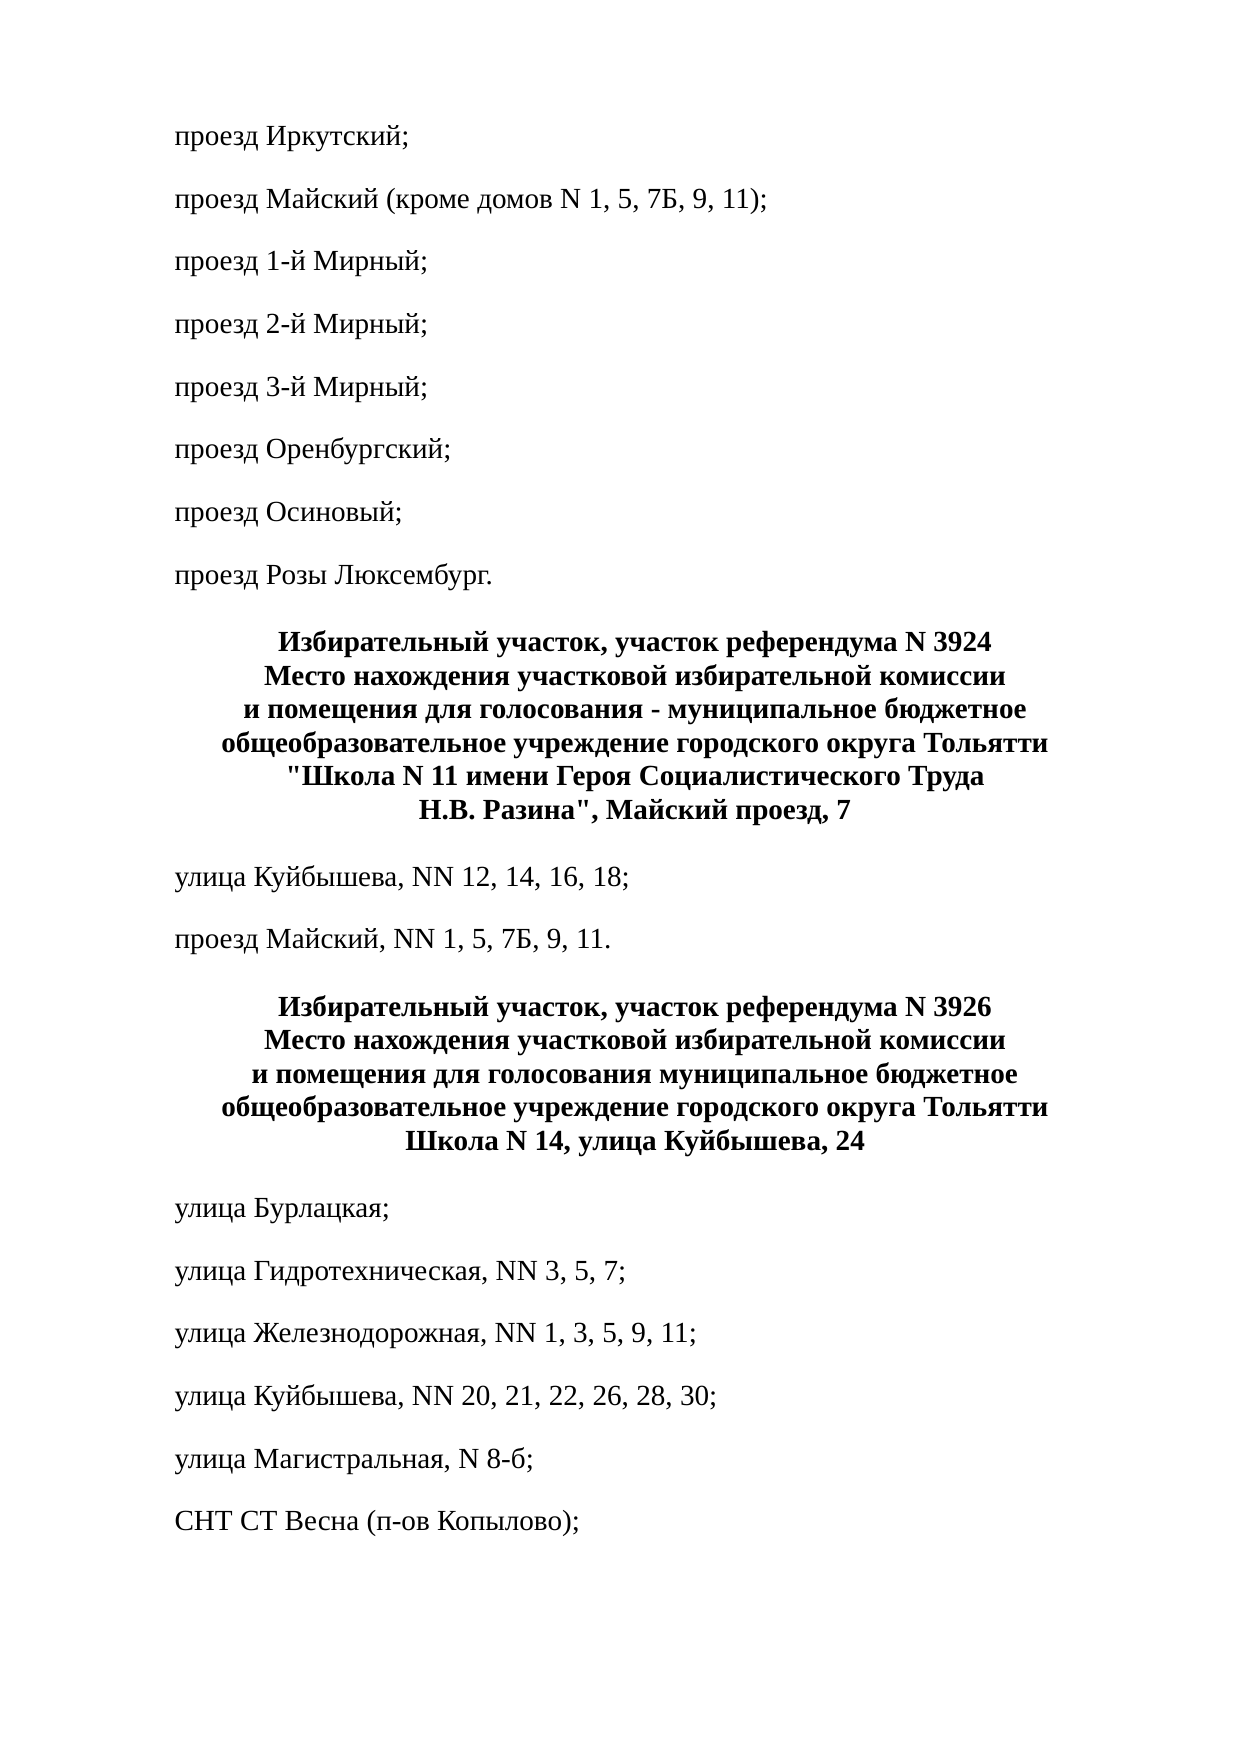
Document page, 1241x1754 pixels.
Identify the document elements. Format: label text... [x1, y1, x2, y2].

text проезд Розы Люксембург. [118, 557, 1152, 591]
text улица Гидротехническая, NN 3, 5, 7; [118, 1253, 1152, 1286]
text СНТ СТ Весна (п-ов Копылово); [118, 1503, 1152, 1537]
text проезд 2-й Мирный; [118, 306, 1152, 340]
text улица Куйбышева, NN 12, 14, 16, 18; [118, 859, 1152, 892]
title Школа N 14, улица Куйбышева, 24 [118, 1123, 1152, 1156]
title Избирательный участок, участок референдума N 3926 [118, 989, 1152, 1022]
text проезд Майский, NN 1, 5, 7Б, 9, 11. [118, 922, 1152, 955]
text проезд Майский (кроме домов N 1, 5, 7Б, 9, 11); [118, 181, 1152, 214]
title "Школа N 11 имени Героя Социалистического Труда [118, 758, 1152, 792]
title и помещения для голосования - муниципальное бюджетное [118, 691, 1152, 725]
title Место нахождения участковой избирательной комиссии [118, 1022, 1152, 1056]
title общеобразовательное учреждение городского округа Тольятти [118, 725, 1152, 758]
title общеобразовательное учреждение городского округа Тольятти [118, 1089, 1152, 1123]
text проезд Оренбургский; [118, 432, 1152, 465]
title и помещения для голосования муниципальное бюджетное [118, 1056, 1152, 1089]
text улица Магистральная, N 8-б; [118, 1441, 1152, 1474]
text улица Бурлацкая; [118, 1190, 1152, 1223]
title Место нахождения участковой избирательной комиссии [118, 658, 1152, 691]
text улица Железнодорожная, NN 1, 3, 5, 9, 11; [118, 1315, 1152, 1349]
title Н.В. Разина", Майский проезд, 7 [118, 792, 1152, 825]
text проезд Иркутский; [118, 118, 1152, 152]
text проезд 1-й Мирный; [118, 243, 1152, 277]
text улица Куйбышева, NN 20, 21, 22, 26, 28, 30; [118, 1378, 1152, 1412]
title Избирательный участок, участок референдума N 3924 [118, 624, 1152, 658]
text проезд 3-й Мирный; [118, 369, 1152, 402]
text проезд Осиновый; [118, 494, 1152, 528]
